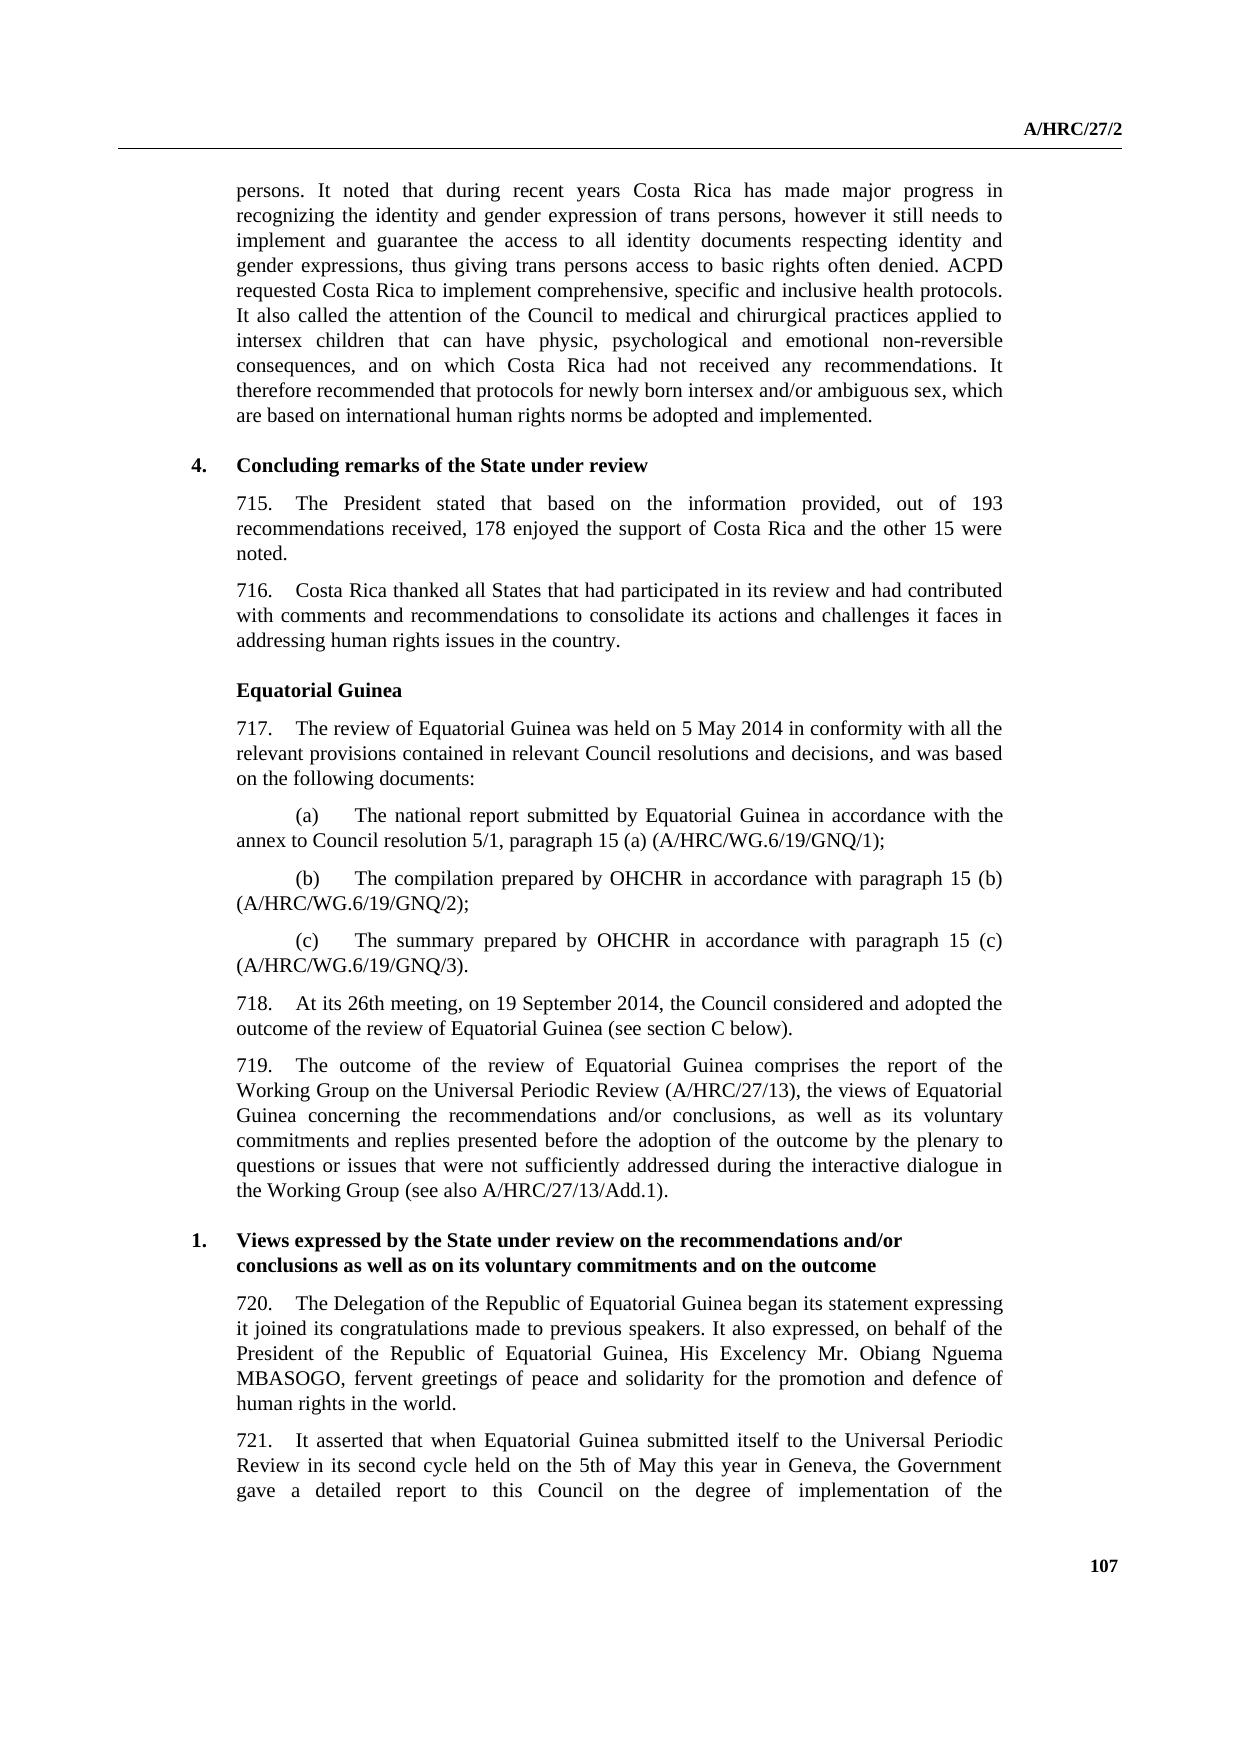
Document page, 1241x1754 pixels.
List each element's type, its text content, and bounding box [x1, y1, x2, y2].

text 718. At its 26th meeting, on 19 September 2014, the Council considered and adopted the outcome of the review of Equatorial Guinea (see section C below). [236, 990, 1004, 1040]
text 715. The President stated that based on the information provided, out of 193 recommendations received, 178 enjoyed the support of Costa Rica and the other 15 were noted. [236, 490, 1004, 565]
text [236, 177, 1004, 427]
text 717. The review of Equatorial Guinea was held on 5 May 2014 in conformity with all the relevant provisions contained in relevant Council resolutions and decisions, and was based on the following documents: [236, 715, 1004, 790]
text 716. Costa Rica thanked all States that had participated in its review and had contributed with comments and recommendations to consolidate its actions and challenges it faces in addressing human rights issues in the country. [236, 577, 1004, 652]
text Equatorial Guinea [118, 677, 1004, 702]
text (a) The national report submitted by Equatorial Guinea in accordance with the annex to Council resolution 5/1, paragraph 15 (a) (A/HRC/WG.6/19/GNQ/1); [236, 802, 1004, 852]
text 720. The Delegation of the Republic of Equatorial Guinea began its statement expressing it joined its congratulations made to previous speakers. It also expressed, on behalf of the President of the Republic of Equatorial Guinea, His Excelency Mr. Obiang Nguema MBASOGO, fervent greetings of peace and solidarity for the promotion and defence of human rights in the world. [236, 1290, 1004, 1415]
text 4. Concluding remarks of the State under review [118, 452, 1004, 477]
text (c) The summary prepared by OHCHR in accordance with paragraph 15 (c) (A/HRC/WG.6/19/GNQ/3). [236, 927, 1004, 977]
text 1. Views expressed by the State under review on the recommendations and/or conclusions as well as on its voluntary commitments and on the outcome [118, 1227, 1004, 1277]
text 719. The outcome of the review of Equatorial Guinea comprises the report of the Working Group on the Universal Periodic Review (A/HRC/27/13), the views of Equatorial Guinea concerning the recommendations and/or conclusions, as well as its voluntary commitments and replies presented before the adoption of the outcome by the plenary to questions or issues that were not sufficiently addressed during the interactive dialogue in the Working Group (see also A/HRC/27/13/Add.1). [236, 1052, 1004, 1202]
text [236, 1427, 1004, 1502]
text (b) The compilation prepared by OHCHR in accordance with paragraph 15 (b) (A/HRC/WG.6/19/GNQ/2); [236, 865, 1004, 915]
